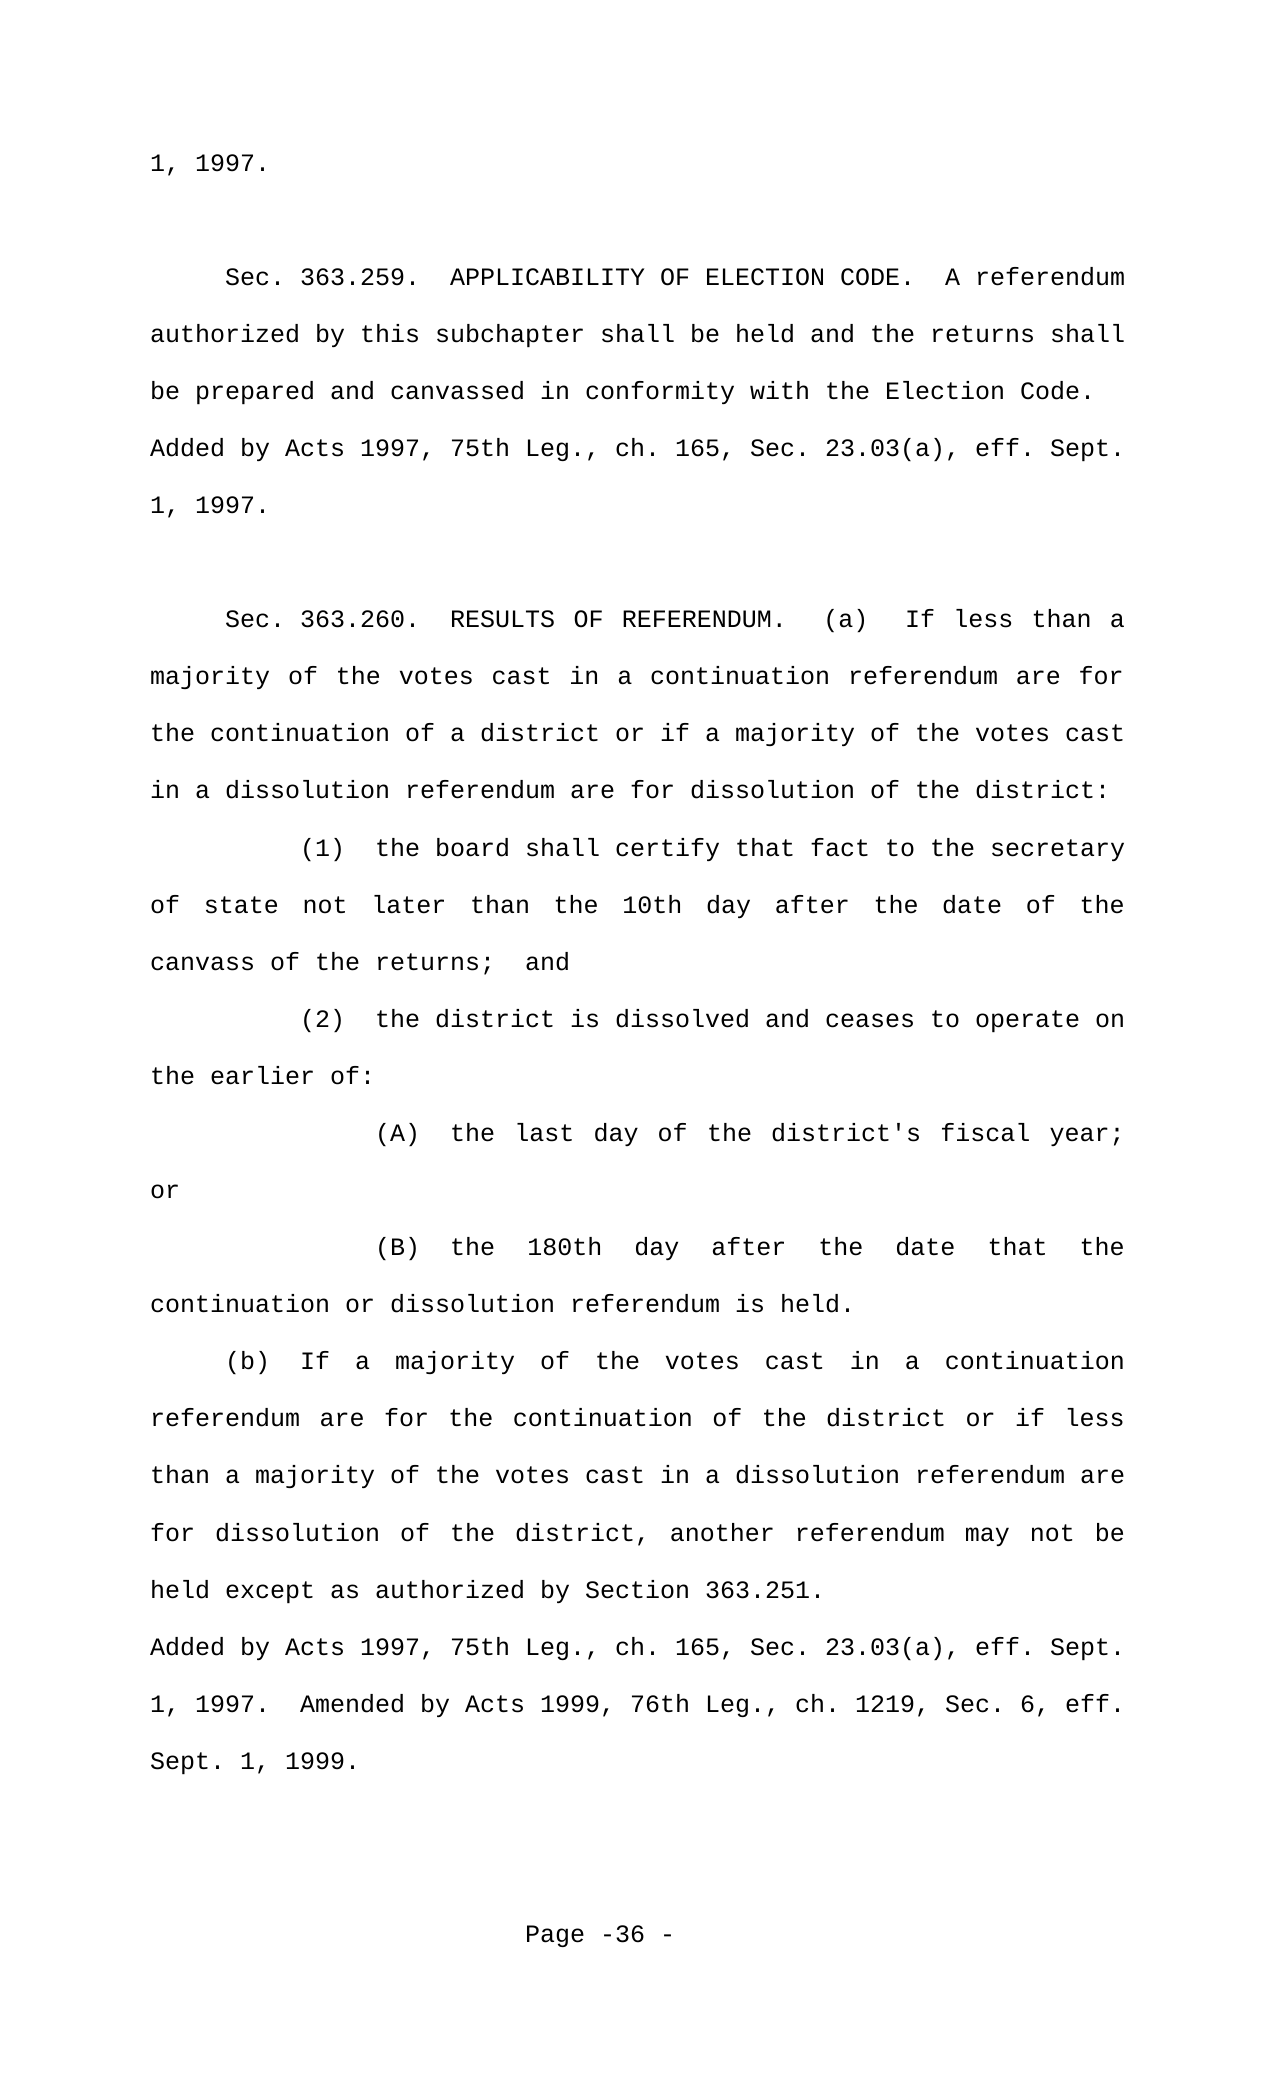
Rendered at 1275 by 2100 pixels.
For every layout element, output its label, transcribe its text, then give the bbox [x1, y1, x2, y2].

text Added by Acts 1997, 75th Leg., ch. 165, Sec. 23.03(a), eff. Sept. 1, 1997. [150, 435, 1125, 521]
text (b) If a majority of the votes cast in a continuation referendum are for the continuation of the district or if less than a majority of the votes cast in a dissolution referendum are for dissolution of the district, another referendum may not be held except as authorized by Section 363.251. [150, 1349, 1125, 1606]
text Sec. 363.259. APPLICABILITY OF ELECTION CODE. A referendum authorized by this subchapter shall be held and the returns shall be prepared and canvassed in conformity with the Election Code. [150, 264, 1125, 407]
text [150, 150, 1125, 178]
text (2) the district is dissolved and ceases to operate on the earlier of: [150, 1006, 1125, 1092]
text (1) the board shall certify that fact to the secretary of state not later than the 10th day after the date of the canvass of the returns; and [150, 835, 1125, 978]
text (A) the last day of the district's fiscal year; or [150, 1120, 1125, 1206]
text (B) the 180th day after the date that the continuation or dissolution referendum is held. [150, 1234, 1125, 1320]
text Sec. 363.260. RESULTS OF REFERENDUM. (a) If less than a majority of the votes cast in a continuation referendum are for the continuation of a district or if a majority of the votes cast in a dissolution referendum are for dissolution of the district: [150, 607, 1125, 806]
text Added by Acts 1997, 75th Leg., ch. 165, Sec. 23.03(a), eff. Sept. 1, 1997. Amended by Acts 1999, 76th Leg., ch. 1219, Sec. 6, eff. Sept. 1, 1999. [150, 1634, 1125, 1777]
